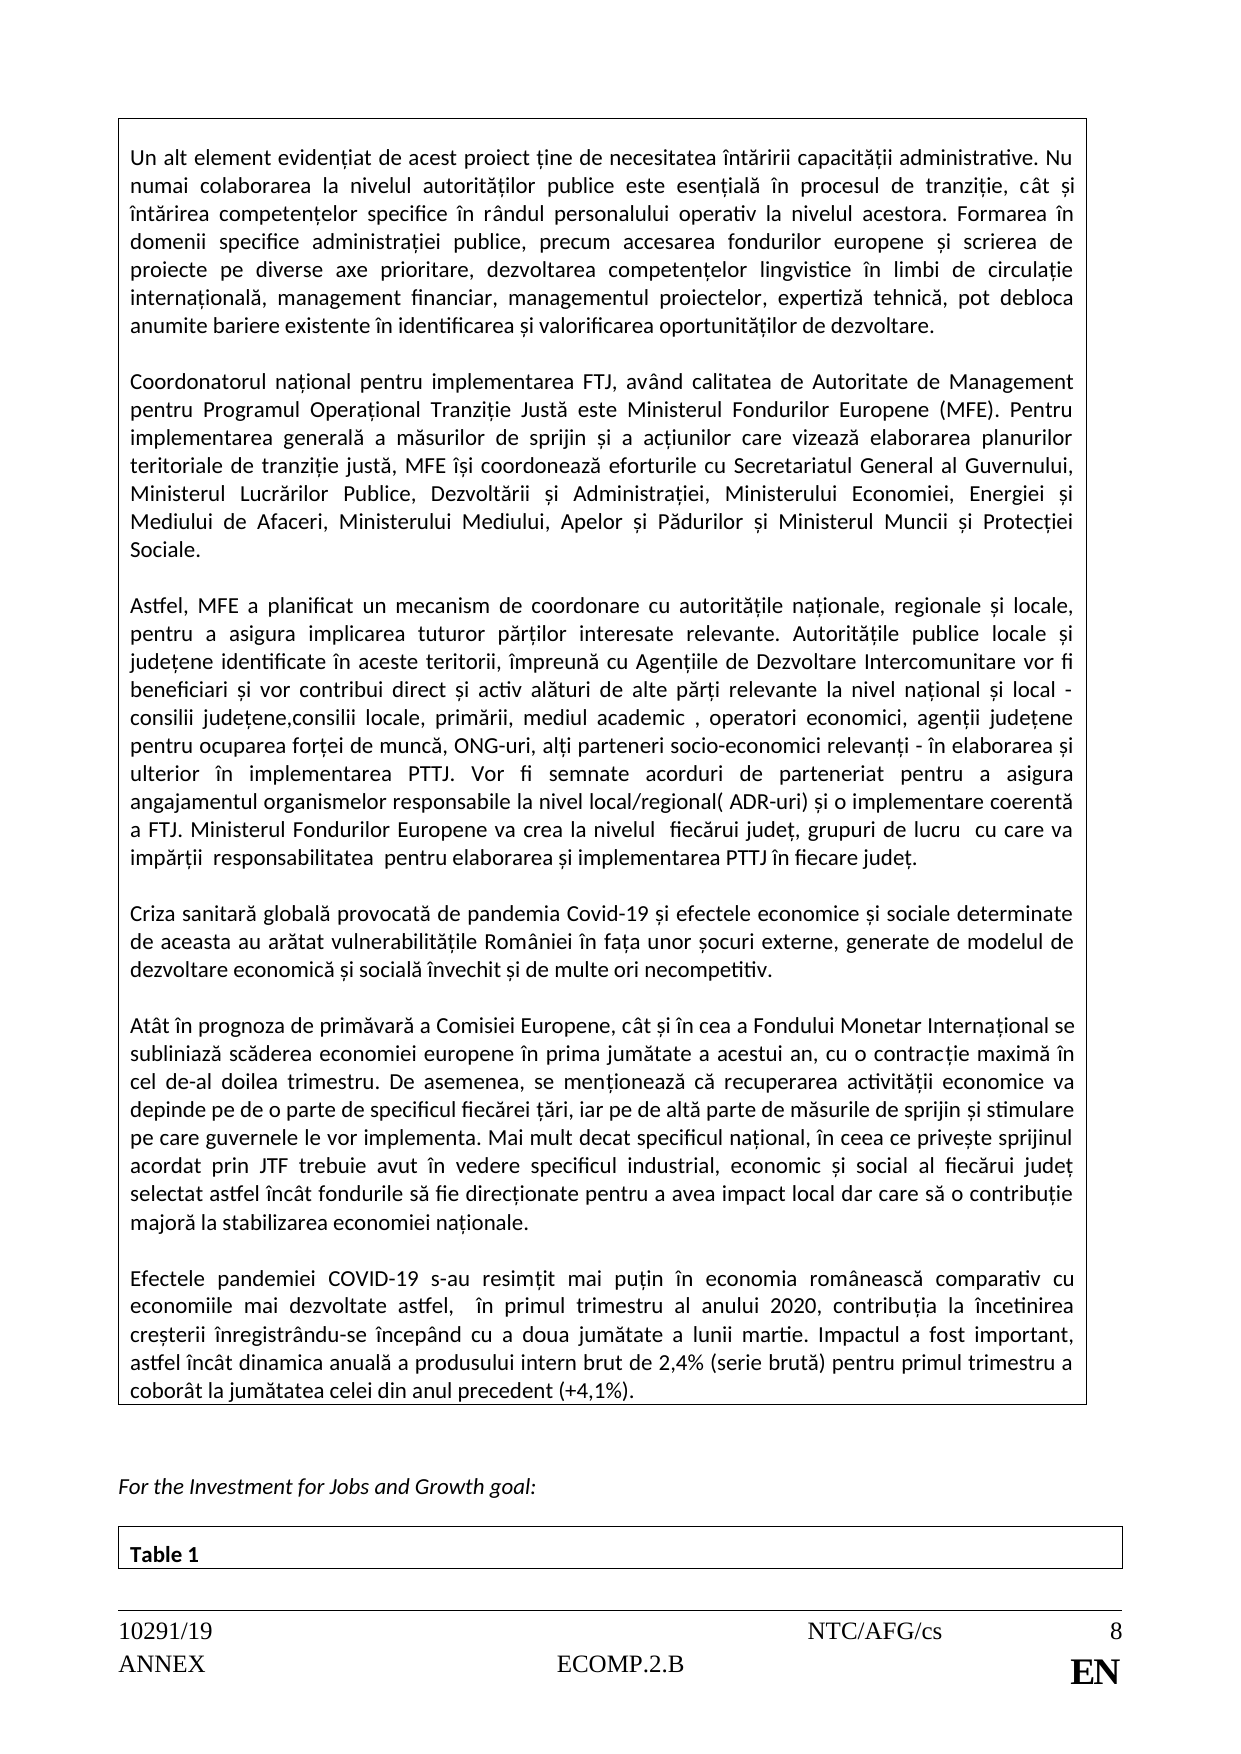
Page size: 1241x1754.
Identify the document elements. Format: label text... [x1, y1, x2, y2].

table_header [119, 119, 1086, 1404]
text For the Investment for Jobs and Growth goal: [118, 1472, 1122, 1500]
table_header Table 1 [119, 1527, 1122, 1568]
